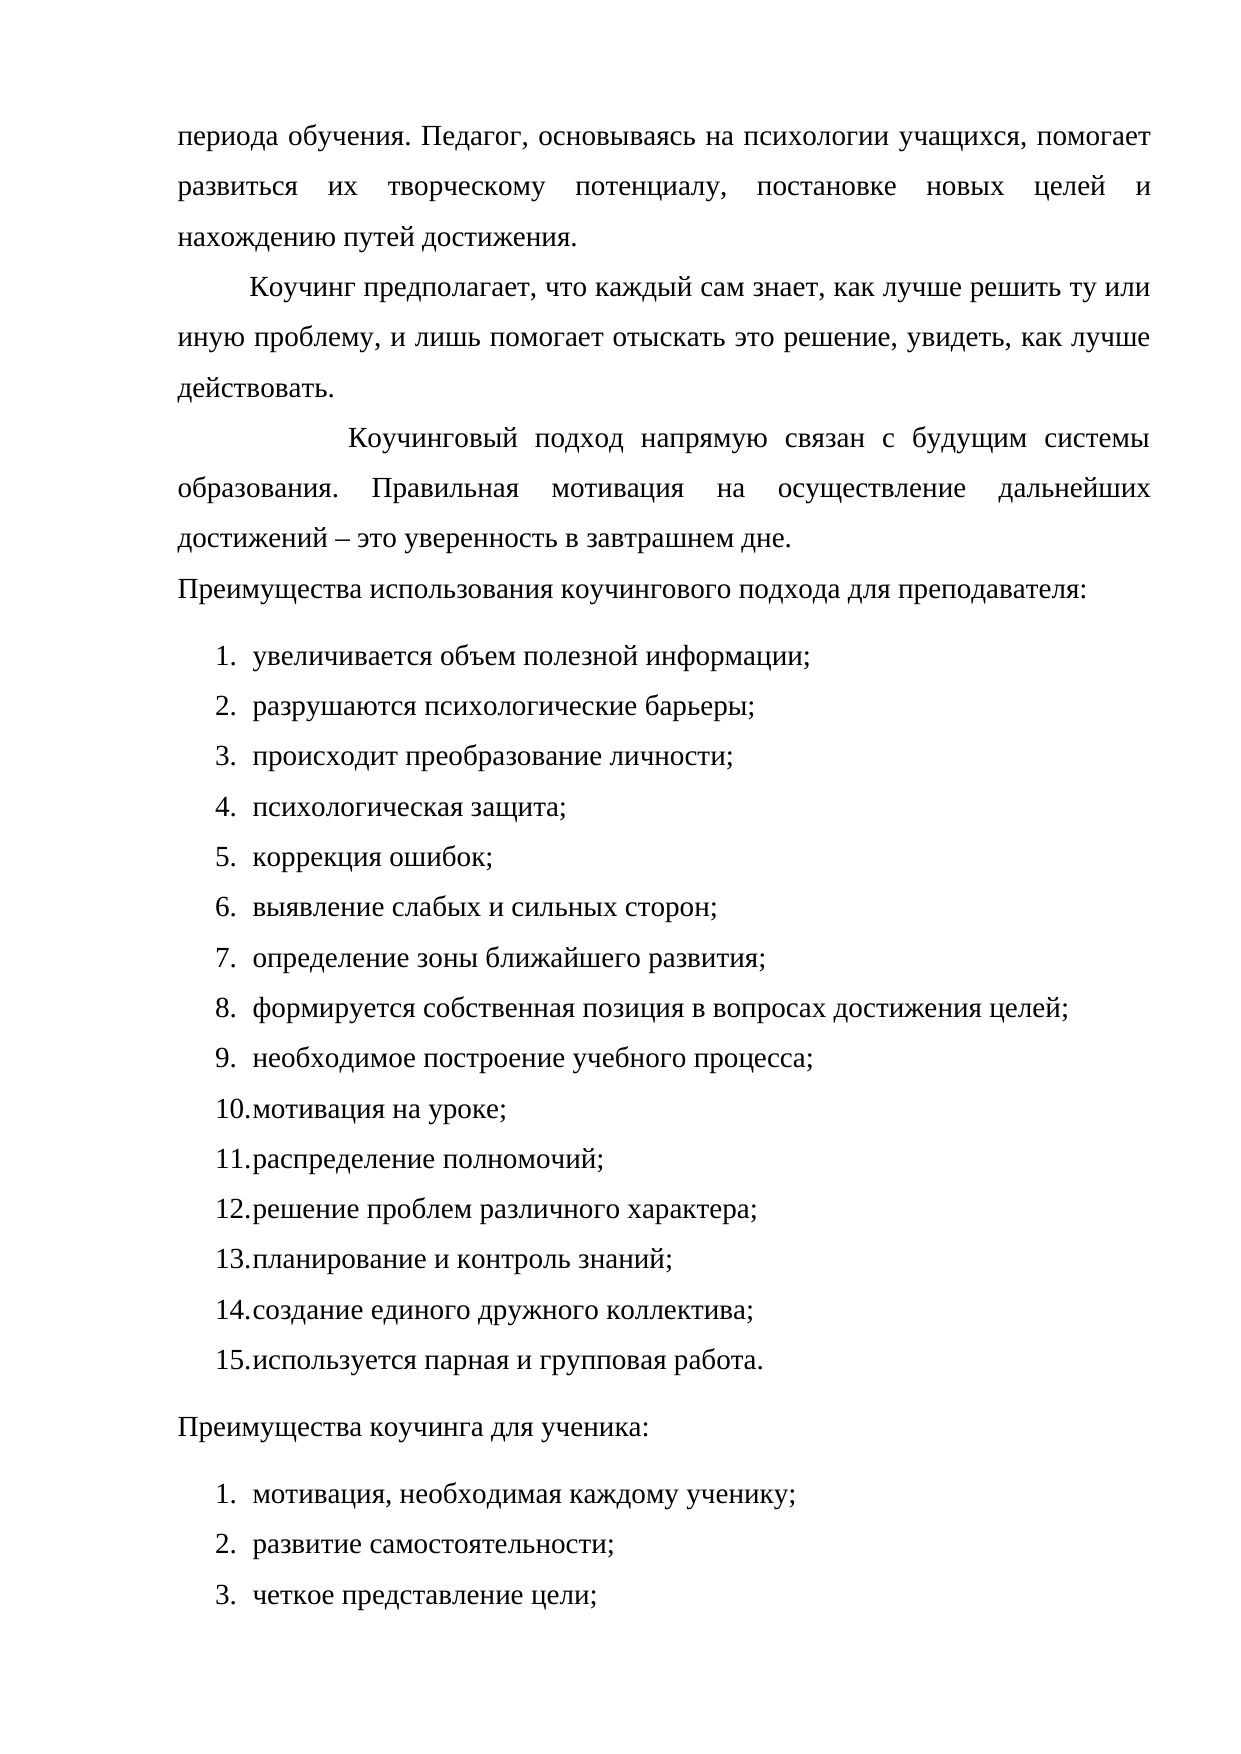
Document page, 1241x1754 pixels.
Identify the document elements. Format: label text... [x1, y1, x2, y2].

list необходимое построение учебного процесса; [215, 1040, 1152, 1074]
list происходит преобразование личности; [215, 738, 1152, 772]
text Преимущества коучинга для ученика: [177, 1409, 1152, 1443]
list планирование и контроль знаний; [215, 1242, 1152, 1275]
list разрушаются психологические барьеры; [215, 688, 1152, 722]
list увеличивается объем полезной информации; [215, 638, 1152, 671]
text Коучинговый подход напрямую связан с будущим системы образования. Правильная мотивация на осуществление дальнейших достижений – это уверенность в завтрашнем дне. [177, 420, 1152, 554]
list используется парная и групповая работа. [215, 1342, 1152, 1376]
list распределение полномочий; [215, 1141, 1152, 1174]
list определение зоны ближайшего развития; [215, 940, 1152, 973]
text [177, 118, 1152, 252]
list мотивация, необходимая каждому ученику; [215, 1476, 1152, 1510]
list выявление слабых и сильных сторон; [215, 889, 1152, 923]
list развитие самостоятельности; [215, 1527, 1152, 1560]
list четкое представление цели; [215, 1577, 1152, 1610]
list решение проблем различного характера; [215, 1191, 1152, 1225]
list создание единого дружного коллектива; [215, 1292, 1152, 1326]
list формируется собственная позиция в вопросах достижения целей; [215, 990, 1152, 1024]
list коррекция ошибок; [215, 839, 1152, 873]
list психологическая защита; [215, 789, 1152, 822]
text Преимущества использования коучингового подхода для преподавателя: [177, 571, 1152, 604]
list мотивация на уроке; [215, 1091, 1152, 1124]
text Коучинг предполагает, что каждый сам знает, как лучше решить ту или иную проблему, и лишь помогает отыскать это решение, увидеть, как лучше действовать. [177, 269, 1152, 403]
